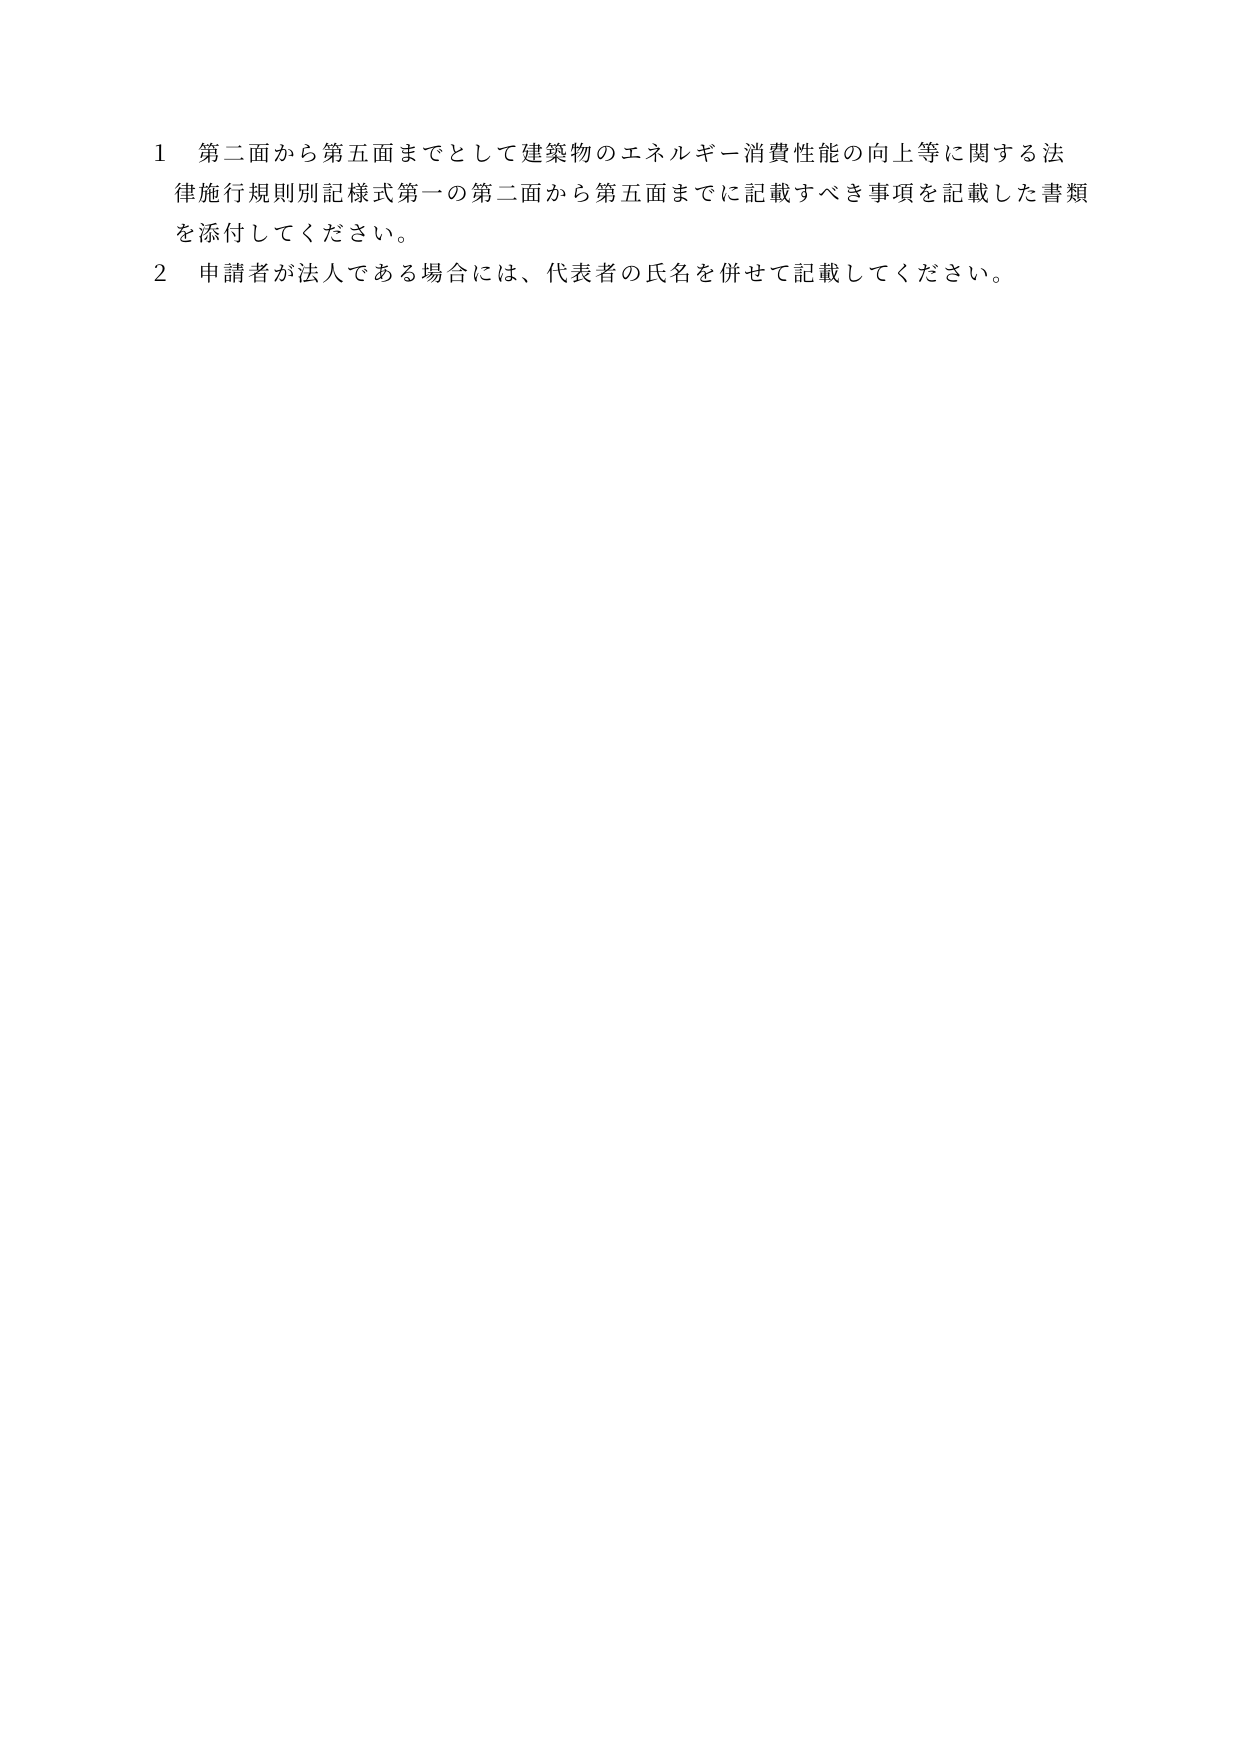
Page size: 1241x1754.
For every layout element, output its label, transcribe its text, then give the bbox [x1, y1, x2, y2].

text ２ 申請者が法人である場合には、代表者の氏名を併せて記載してください。 [149, 252, 1091, 292]
text １ 第二面から第五面までとして建築物のエネルギー消費性能の向上等に関する法律施行規則別記様式第一の第二面から第五面までに記載すべき事項を記載した書類を添付してください。 [147, 131, 1091, 252]
